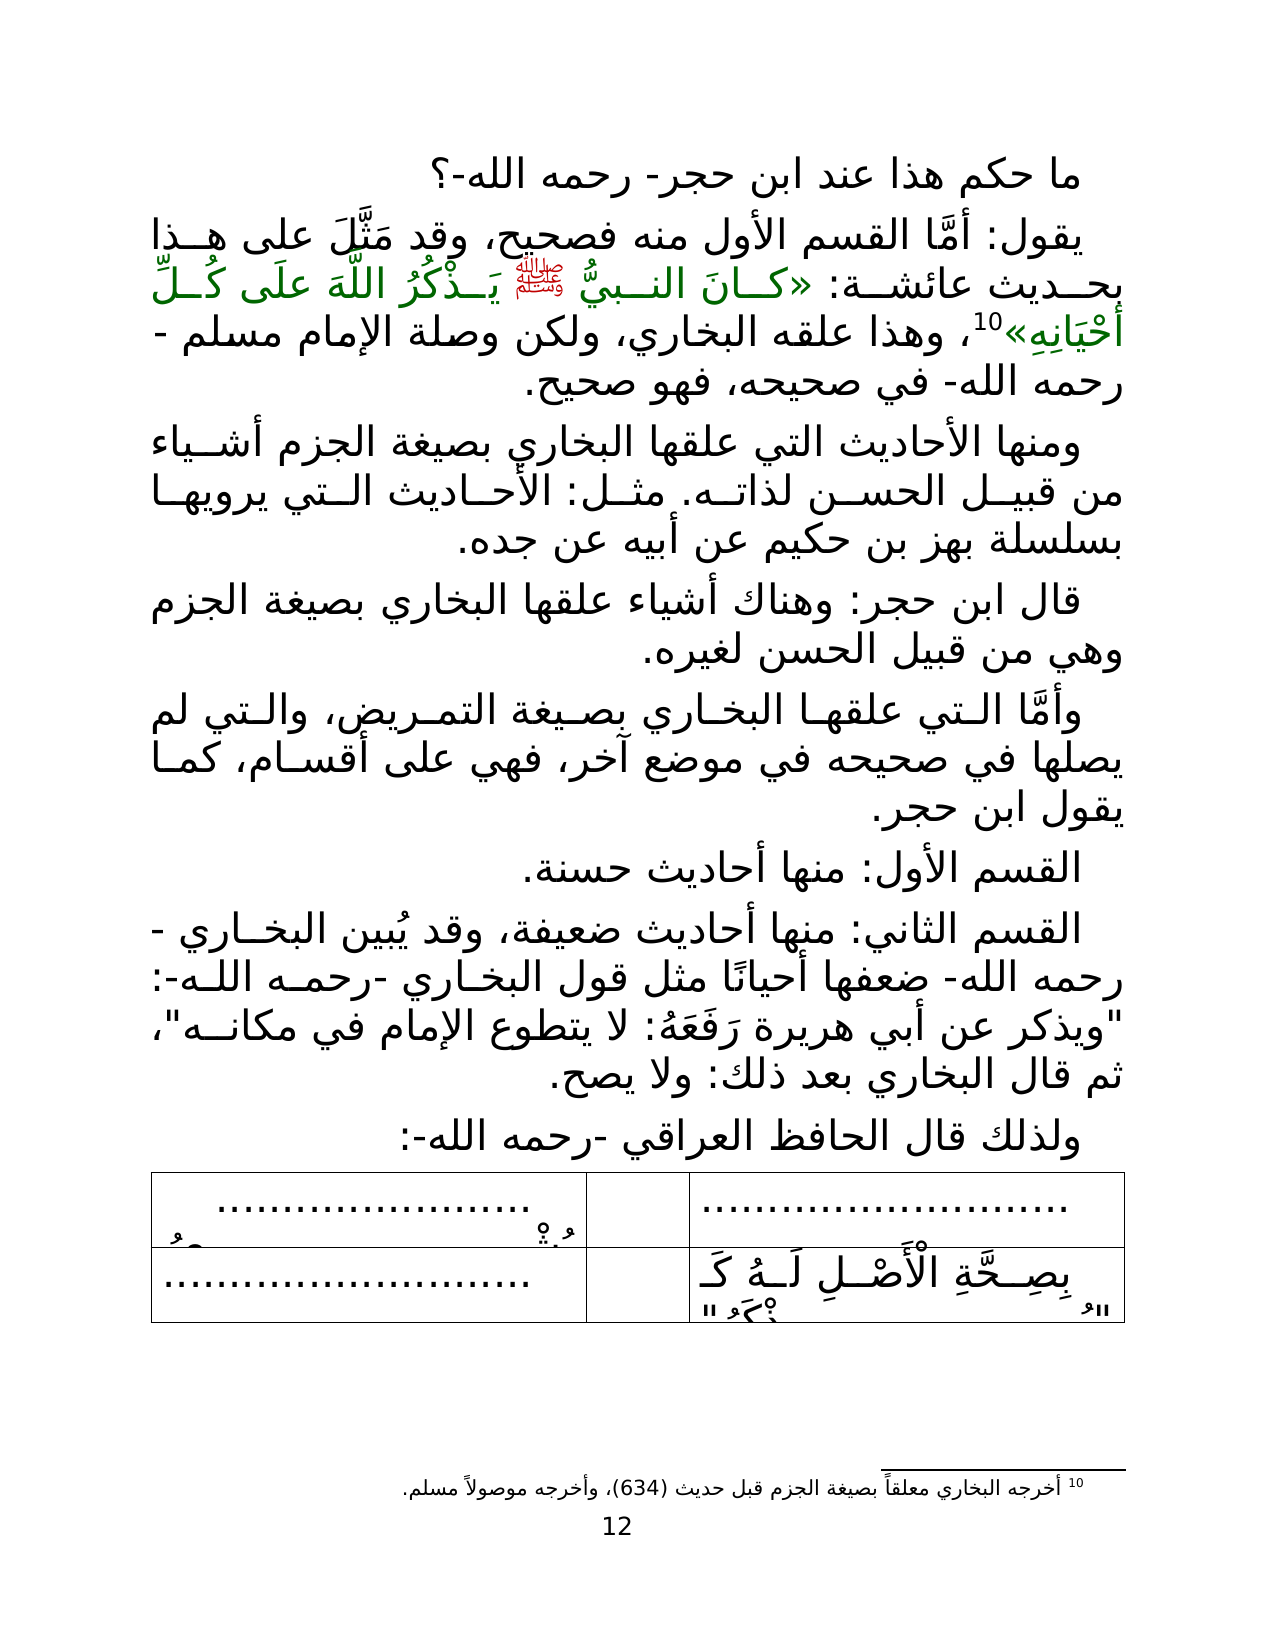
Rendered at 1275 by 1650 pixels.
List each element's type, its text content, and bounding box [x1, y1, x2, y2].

table_header ................................ [690, 1173, 1124, 1247]
text القسم الثاني: منها أحاديث ضعيفة، وقد يُبين البخاري -رحمه الله- ضعفها أحيانًا مثل قول البخاري -رحمه الله-: "ويذكر عن أبي هريرة رَفَعَهُ: لا يتطوع الإمام في مكانه"، ثم قال البخاري بعد ذلك: ولا يصح. [150, 904, 1125, 1099]
text القسم الأول: منها أحاديث حسنة. [150, 843, 1125, 892]
text ما حكم هذا عند ابن حجر- رحمه الله-؟ [150, 150, 1125, 198]
table_cell ................................ [152, 1248, 586, 1322]
table_header [587, 1173, 689, 1247]
table_cell بِصِحَّةِ الْأَصْلِ لَهُ كَـ "يُذْكَرُ" [690, 1248, 1124, 1322]
text قال ابن حجر: وهناك أشياء علقها البخاري بصيغة الجزم وهي من قبيل الحسن لغيره. [150, 576, 1125, 673]
text ولذلك قال الحافظ العراقي -رحمه الله-: [150, 1111, 1125, 1160]
table_header ........................ يُشْعِرُ [152, 1173, 586, 1247]
text يقول: أمَّا القسم الأول منه فصحيح، وقد مَثَّلَ على هذا بحديث عائشة: «كانَ النبيُّ ﷺ يَذْكُرُ اللَّهَ علَى كُلِّ أحْيَانِهِ»، وهذا علقه البخاري، ولكن وصلة الإمام مسلم -رحمه الله- في صحيحه، فهو صحيح. [150, 211, 1125, 405]
text ومنها الأحاديث التي علقها البخاري بصيغة الجزم أشياء من قبيل الحسن لذاته. مثل: الأحاديث التي يرويها بسلسلة بهز بن حكيم عن أبيه عن جده. [150, 418, 1125, 563]
text وأمَّا التي علقها البخاري بصيغة التمريض، والتي لم يصلها في صحيحه في موضع آخر، فهي على أقسام، كما يقول ابن حجر. [150, 685, 1125, 831]
table_cell [587, 1248, 689, 1322]
